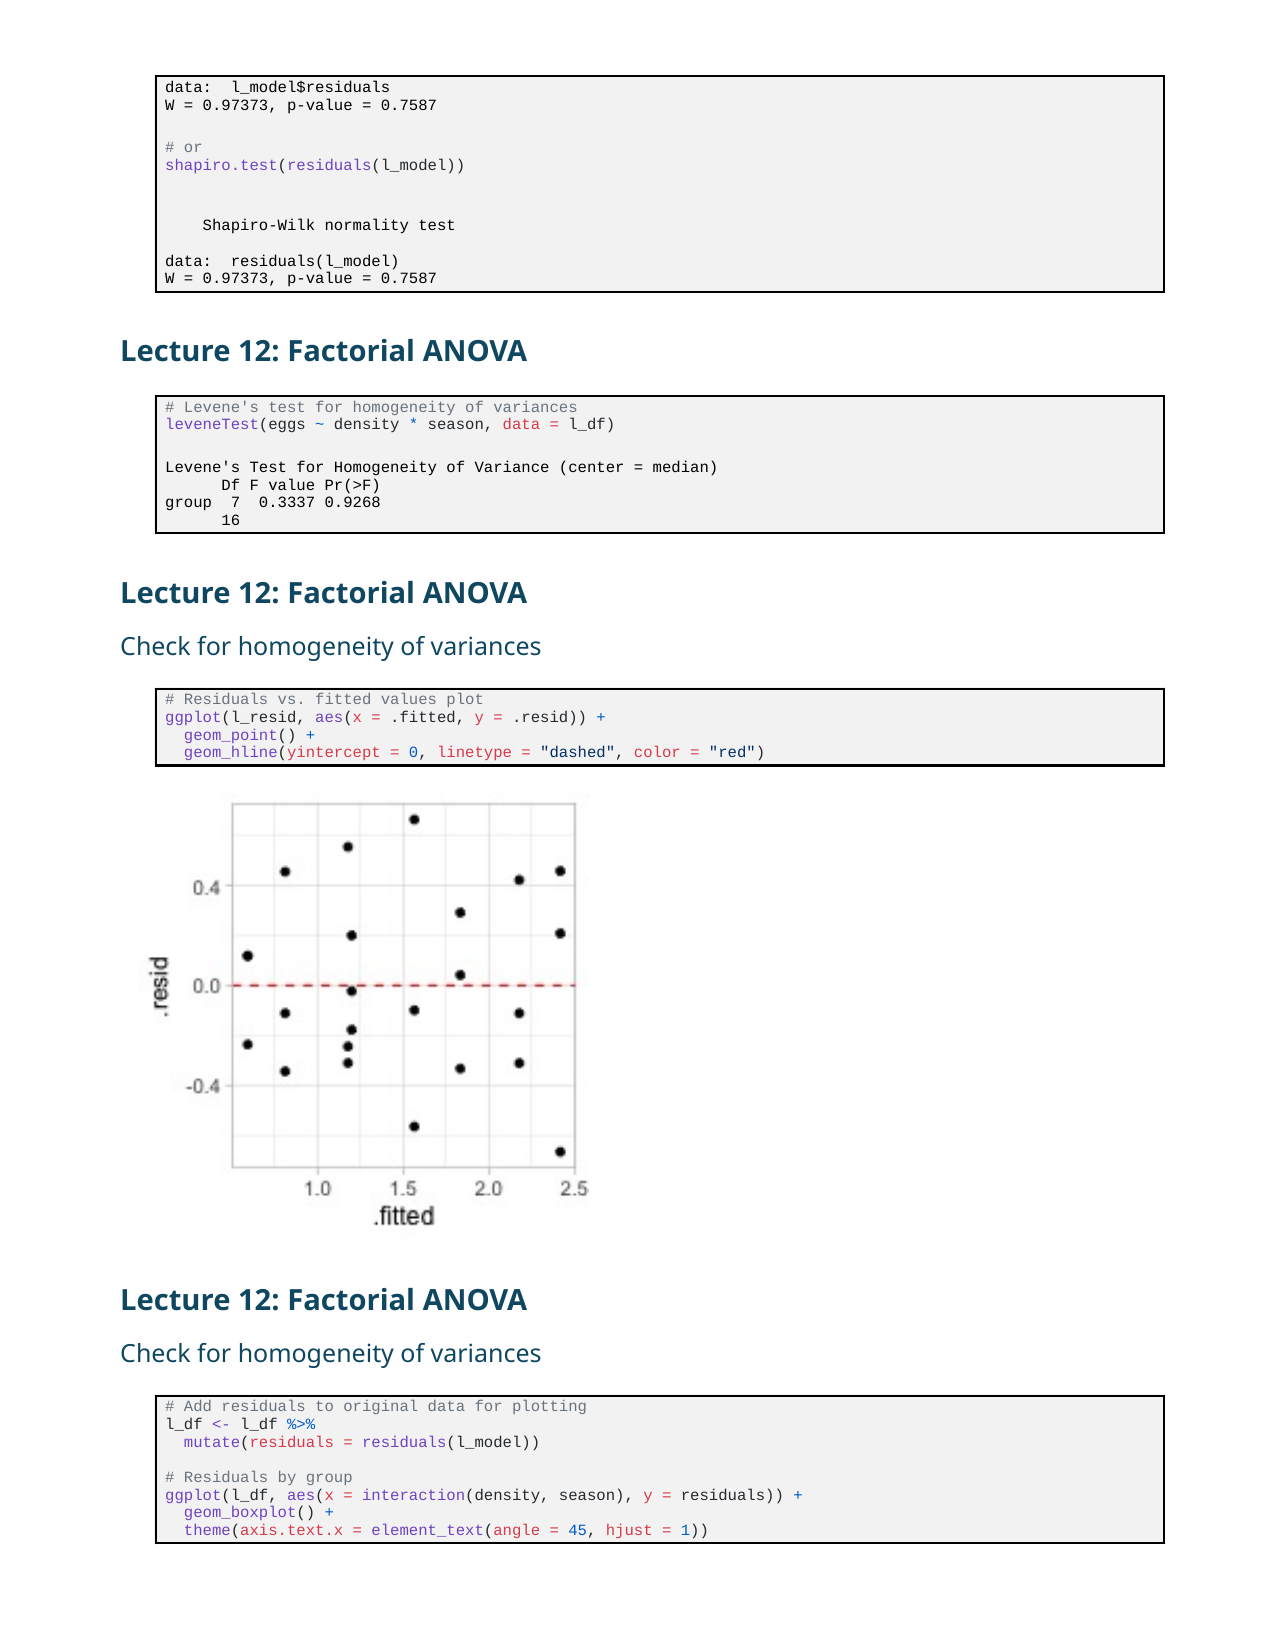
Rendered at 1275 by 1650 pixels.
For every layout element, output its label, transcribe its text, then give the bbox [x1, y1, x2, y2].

subtitle Check for homogeneity of variances [120, 628, 1200, 662]
picture [138, 791, 589, 1242]
subtitle Lecture 12: Factorial ANOVA [120, 572, 1200, 612]
text Shapiro-Wilk normality test data: residuals(l_model) W = 0.97373, p-value = 0.7587 [157, 196, 1163, 291]
subtitle Check for homogeneity of variances [120, 1335, 1200, 1369]
text # Add residuals to original data for plotting l_df <- l_df %>% mutate(residuals = residuals(l_model)) # Residuals by group ggplot(l_df, aes(x = interaction(density, season), y = residuals)) + geom_boxplot() + theme(axis.text.x = element_text(angle = 45, hjust = 1)) [157, 1397, 1163, 1542]
text # Levene's test for homogeneity of variances leveneTest(eggs ~ density * season, data = l_df) [157, 397, 1163, 434]
subtitle Lecture 12: Factorial ANOVA [120, 1279, 1200, 1319]
subtitle Lecture 12: Factorial ANOVA [120, 330, 1200, 370]
text # Residuals vs. fitted values plot ggplot(l_resid, aes(x = .fitted, y = .resid)) + geom_point() + geom_hline(yintercept = 0, linetype = "dashed", color = "red") [157, 690, 1163, 764]
text Levene's Test for Homogeneity of Variance (center = median) Df F value Pr(>F) group 7 0.3337 0.9268 16 [157, 455, 1163, 532]
text # or shapiro.test(residuals(l_model)) [157, 135, 1163, 175]
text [157, 77, 1163, 114]
